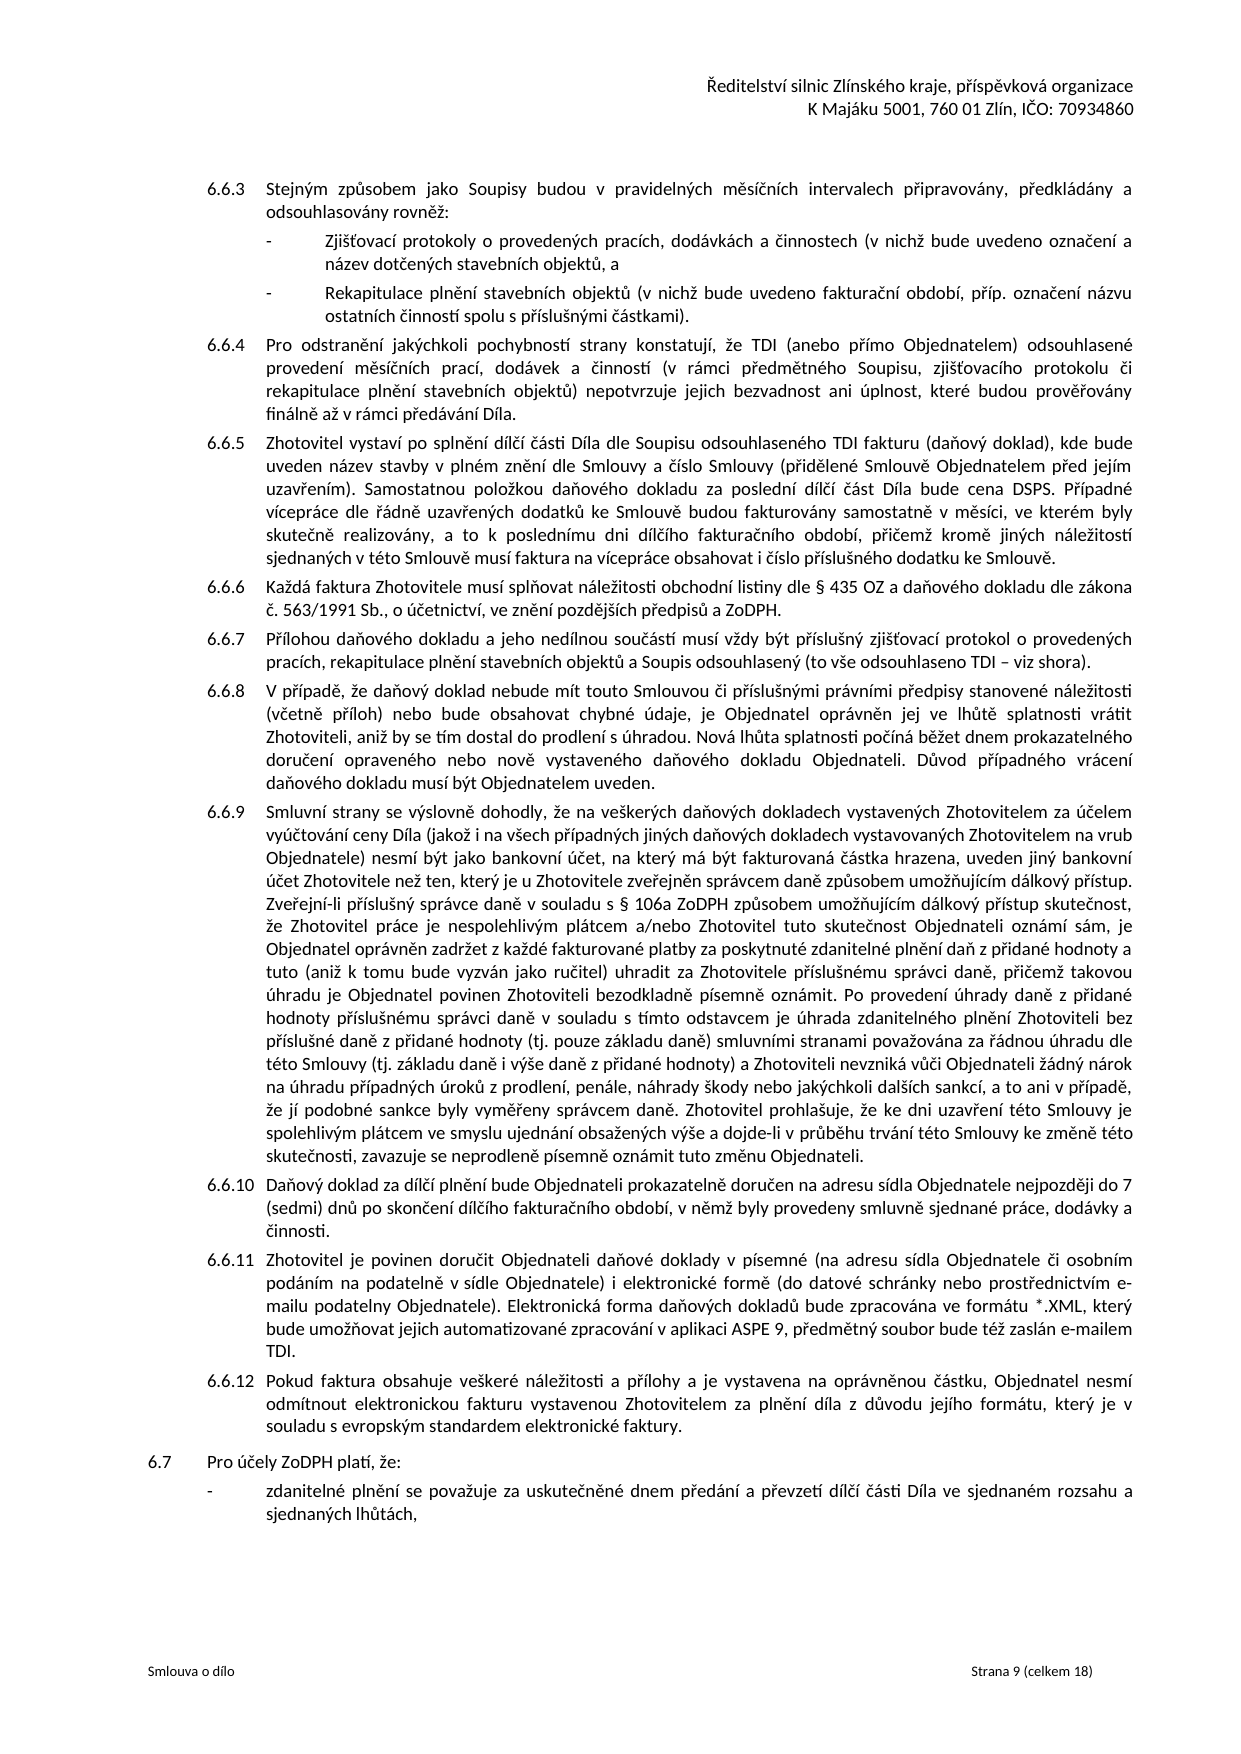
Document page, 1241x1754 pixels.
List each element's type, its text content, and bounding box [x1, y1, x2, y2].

list zdanitelné plnění se považuje za uskutečněné dnem předání a převzetí dílčí části Díla ve sjednaném rozsahu a sjednaných lhůtách, [207, 1479, 1134, 1525]
list Stejným způsobem jako Soupisy budou v pravidelných měsíčních intervalech připravovány, předkládány a odsouhlasovány rovněž: [207, 177, 1134, 223]
list V případě, že daňový doklad nebude mít touto Smlouvou či příslušnými právními předpisy stanovené náležitosti (včetně příloh) nebo bude obsahovat chybné údaje, je Objednatel oprávněn jej ve lhůtě splatnosti vrátit Zhotoviteli, aniž by se tím dostal do prodlení s úhradou. Nová lhůta splatnosti počíná běžet dnem prokazatelného doručení opraveného nebo nově vystaveného daňového dokladu Objednateli. Důvod případného vrácení daňového dokladu musí být Objednatelem uveden. [207, 679, 1134, 794]
list Přílohou daňového dokladu a jeho nedílnou součástí musí vždy být příslušný zjišťovací protokol o provedených pracích, rekapitulace plnění stavebních objektů a Soupis odsouhlasený (to vše odsouhlaseno TDI – viz shora). [207, 627, 1134, 673]
list Zhotovitel vystaví po splnění dílčí části Díla dle Soupisu odsouhlaseného TDI fakturu (daňový doklad), kde bude uveden název stavby v plném znění dle Smlouvy a číslo Smlouvy (přidělené Smlouvě Objednatelem před jejím uzavřením). Samostatnou položkou daňového dokladu za poslední dílčí část Díla bude cena DSPS. Případné vícepráce dle řádně uzavřených dodatků ke Smlouvě budou fakturovány samostatně v měsíci, ve kterém byly skutečně realizovány, a to k poslednímu dni dílčího fakturačního období, přičemž kromě jiných náležitostí sjednaných v této Smlouvě musí faktura na vícepráce obsahovat i číslo příslušného dodatku ke Smlouvě. [207, 431, 1134, 569]
list Pro účely ZoDPH platí, že: [148, 1450, 1134, 1473]
list Pro odstranění jakýchkoli pochybností strany konstatují, že TDI (anebo přímo Objednatelem) odsouhlasené provedení měsíčních prací, dodávek a činností (v rámci předmětného Soupisu, zjišťovacího protokolu či rekapitulace plnění stavebních objektů) nepotvrzuje jejich bezvadnost ani úplnost, které budou prověřovány finálně až v rámci předávání Díla. [207, 333, 1134, 425]
list Zjišťovací protokoly o provedených pracích, dodávkách a činnostech (v nichž bude uvedeno označení a název dotčených stavebních objektů, a [266, 229, 1134, 275]
list Zhotovitel je povinen doručit Objednateli daňové doklady v písemné (na adresu sídla Objednatele či osobním podáním na podatelně v sídle Objednatele) i elektronické formě (do datové schránky nebo prostřednictvím e-mailu podatelny Objednatele). Elektronická forma daňových dokladů bude zpracována ve formátu *.XML, který bude umožňovat jejich automatizované zpracování v aplikaci ASPE 9, předmětný soubor bude též zaslán e-mailem TDI. [207, 1248, 1134, 1363]
list Pokud faktura obsahuje veškeré náležitosti a přílohy a je vystavena na oprávněnou částku, Objednatel nesmí odmítnout elektronickou fakturu vystavenou Zhotovitelem za plnění díla z důvodu jejího formátu, který je v souladu s evropským standardem elektronické faktury. [207, 1369, 1134, 1438]
list Daňový doklad za dílčí plnění bude Objednateli prokazatelně doručen na adresu sídla Objednatele nejpozději do 7 (sedmi) dnů po skončení dílčího fakturačního období, v němž byly provedeny smluvně sjednané práce, dodávky a činnosti. [207, 1173, 1134, 1242]
list Smluvní strany se výslovně dohodly, že na veškerých daňových dokladech vystavených Zhotovitelem za účelem vyúčtování ceny Díla (jakož i na všech případných jiných daňových dokladech vystavovaných Zhotovitelem na vrub Objednatele) nesmí být jako bankovní účet, na který má být fakturovaná částka hrazena, uveden jiný bankovní účet Zhotovitele než ten, který je u Zhotovitele zveřejněn správcem daně způsobem umožňujícím dálkový přístup. Zveřejní-li příslušný správce daně v souladu s § 106a ZoDPH způsobem umožňujícím dálkový přístup skutečnost, že Zhotovitel práce je nespolehlivým plátcem a/nebo Zhotovitel tuto skutečnost Objednateli oznámí sám, je Objednatel oprávněn zadržet z každé fakturované platby za poskytnuté zdanitelné plnění daň z přidané hodnoty a tuto (aniž k tomu bude vyzván jako ručitel) uhradit za Zhotovitele příslušnému správci daně, přičemž takovou úhradu je Objednatel povinen Zhotoviteli bezodkladně písemně oznámit. Po provedení úhrady daně z přidané hodnoty příslušnému správci daně v souladu s tímto odstavcem je úhrada zdanitelného plnění Zhotoviteli bez příslušné daně z přidané hodnoty (tj. pouze základu daně) smluvními stranami považována za řádnou úhradu dle této Smlouvy (tj. základu daně i výše daně z přidané hodnoty) a Zhotoviteli nevzniká vůči Objednateli žádný nárok na úhradu případných úroků z prodlení, penále, náhrady škody nebo jakýchkoli dalších sankcí, a to ani v případě, že jí podobné sankce byly vyměřeny správcem daně. Zhotovitel prohlašuje, že ke dni uzavření této Smlouvy je spolehlivým plátcem ve smyslu ujednání obsažených výše a dojde-li v průběhu trvání této Smlouvy ke změně této skutečnosti, zavazuje se neprodleně písemně oznámit tuto změnu Objednateli. [207, 800, 1134, 1167]
list Každá faktura Zhotovitele musí splňovat náležitosti obchodní listiny dle § 435 OZ a daňového dokladu dle zákona č. 563/1991 Sb., o účetnictví, ve znění pozdějších předpisů a ZoDPH. [207, 575, 1134, 621]
list Rekapitulace plnění stavebních objektů (v nichž bude uvedeno fakturační období, příp. označení názvu ostatních činností spolu s příslušnými částkami). [266, 281, 1134, 327]
